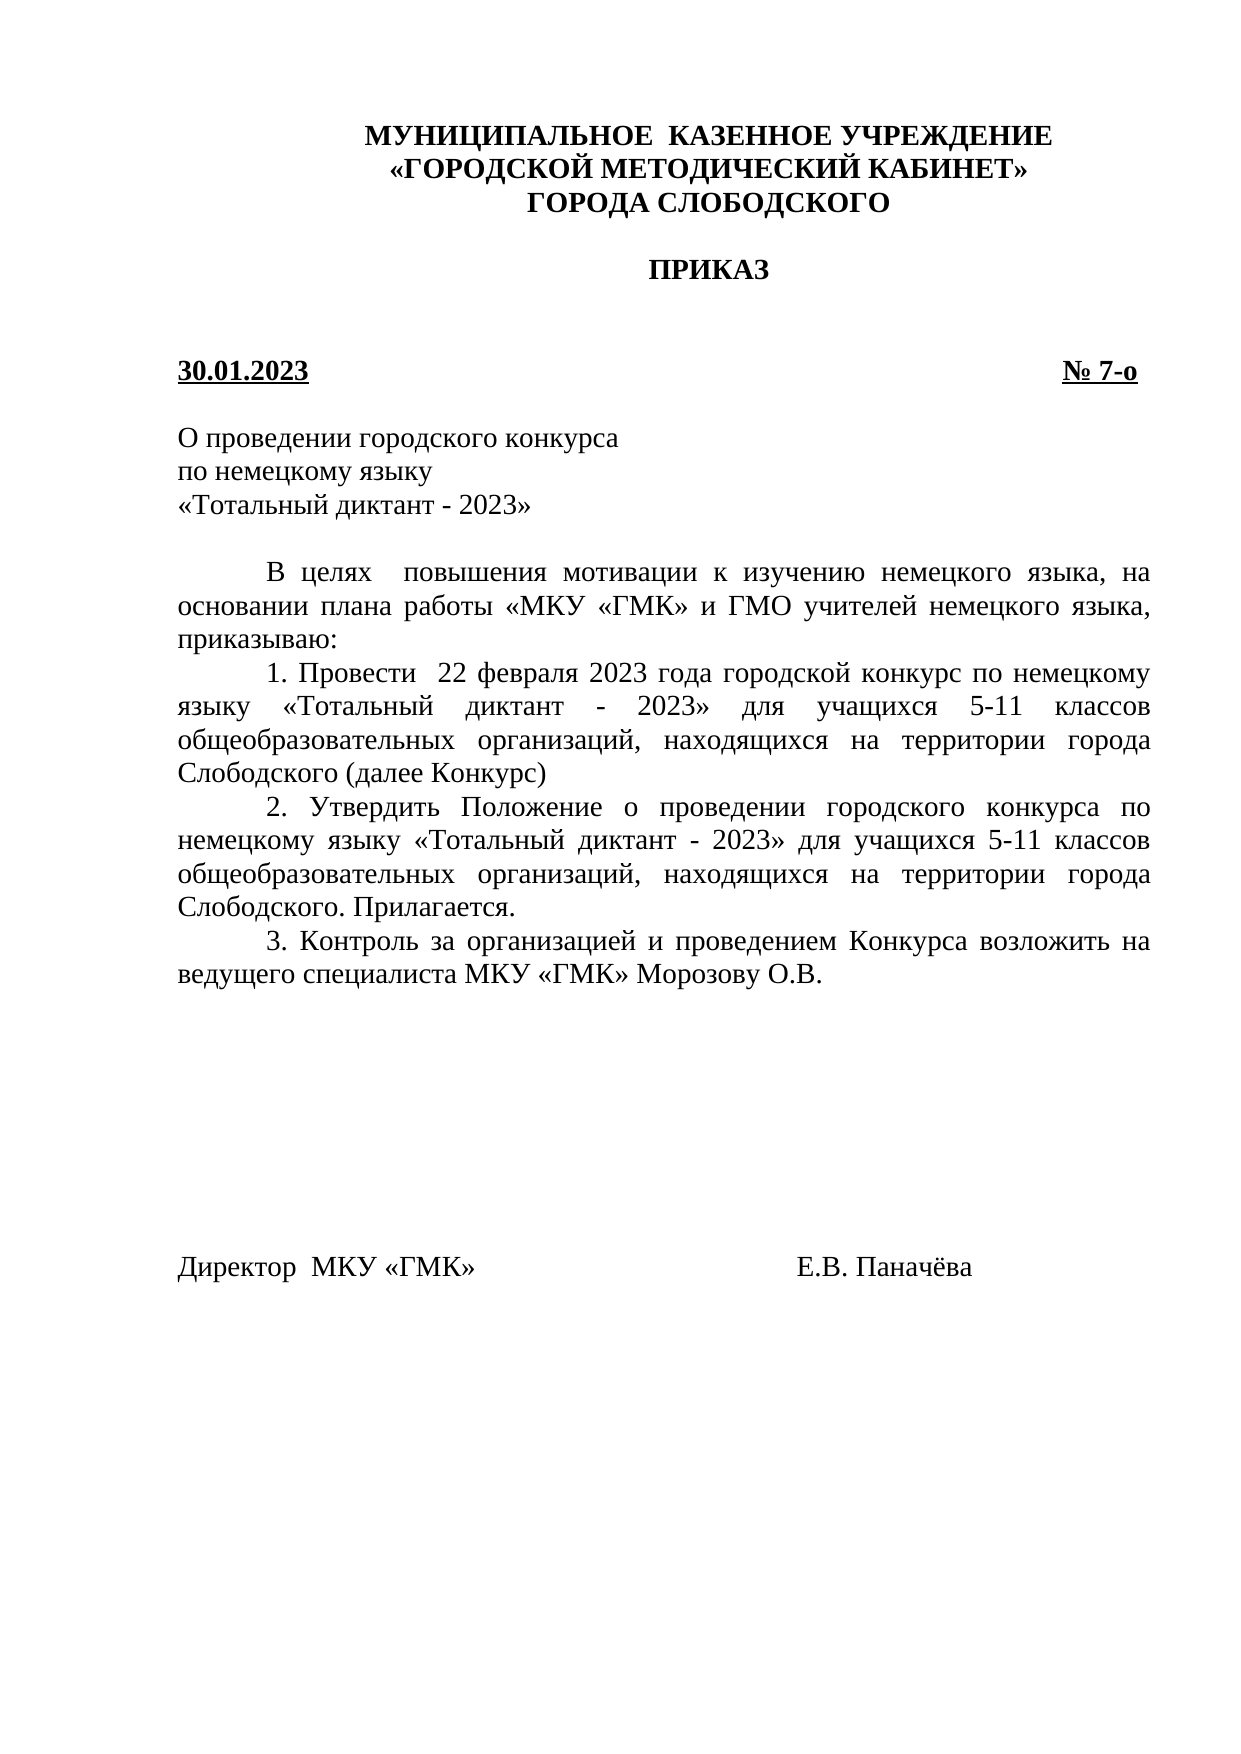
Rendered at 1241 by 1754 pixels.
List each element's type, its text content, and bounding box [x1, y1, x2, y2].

text Директор МКУ «ГМК» Е.В. Паначёва [177, 1249, 1152, 1282]
text В целях повышения мотивации к изучению немецкого языка, на основании плана работы «МКУ «ГМК» и ГМО учителей немецкого языка, приказываю: [177, 554, 1152, 655]
text по немецкому языку [177, 453, 1152, 487]
text 2. Утвердить Положение о проведении городского конкурса по немецкому языку «Тотальный диктант - 2023» для учащихся 5-11 классов общеобразовательных организаций, находящихся на территории города Слободского. Прилагается. [177, 789, 1152, 923]
text О проведении городского конкурса [177, 420, 1152, 453]
text 30.01.2023 № 7-о [177, 353, 1152, 386]
text ПРИКАЗ [177, 252, 1152, 286]
text 3. Контроль за организацией и проведением Конкурса возложить на ведущего специалиста МКУ «ГМК» Морозову О.В. [177, 923, 1152, 990]
text «Тотальный диктант - 2023» [177, 487, 1152, 521]
text 1. Провести 22 февраля 2023 года городской конкурс по немецкому языку «Тотальный диктант - 2023» для учащихся 5-11 классов общеобразовательных организаций, находящихся на территории города Слободского (далее Конкурс) [177, 655, 1152, 789]
text «ГОРОДСКОЙ МЕТОДИЧЕСКИЙ КАБИНЕТ» [177, 152, 1152, 185]
text МУНИЦИПАЛЬНОЕ КАЗЕННОЕ УЧРЕЖДЕНИЕ [177, 118, 1152, 152]
text ГОРОДА СЛОБОДСКОГО [177, 185, 1152, 219]
